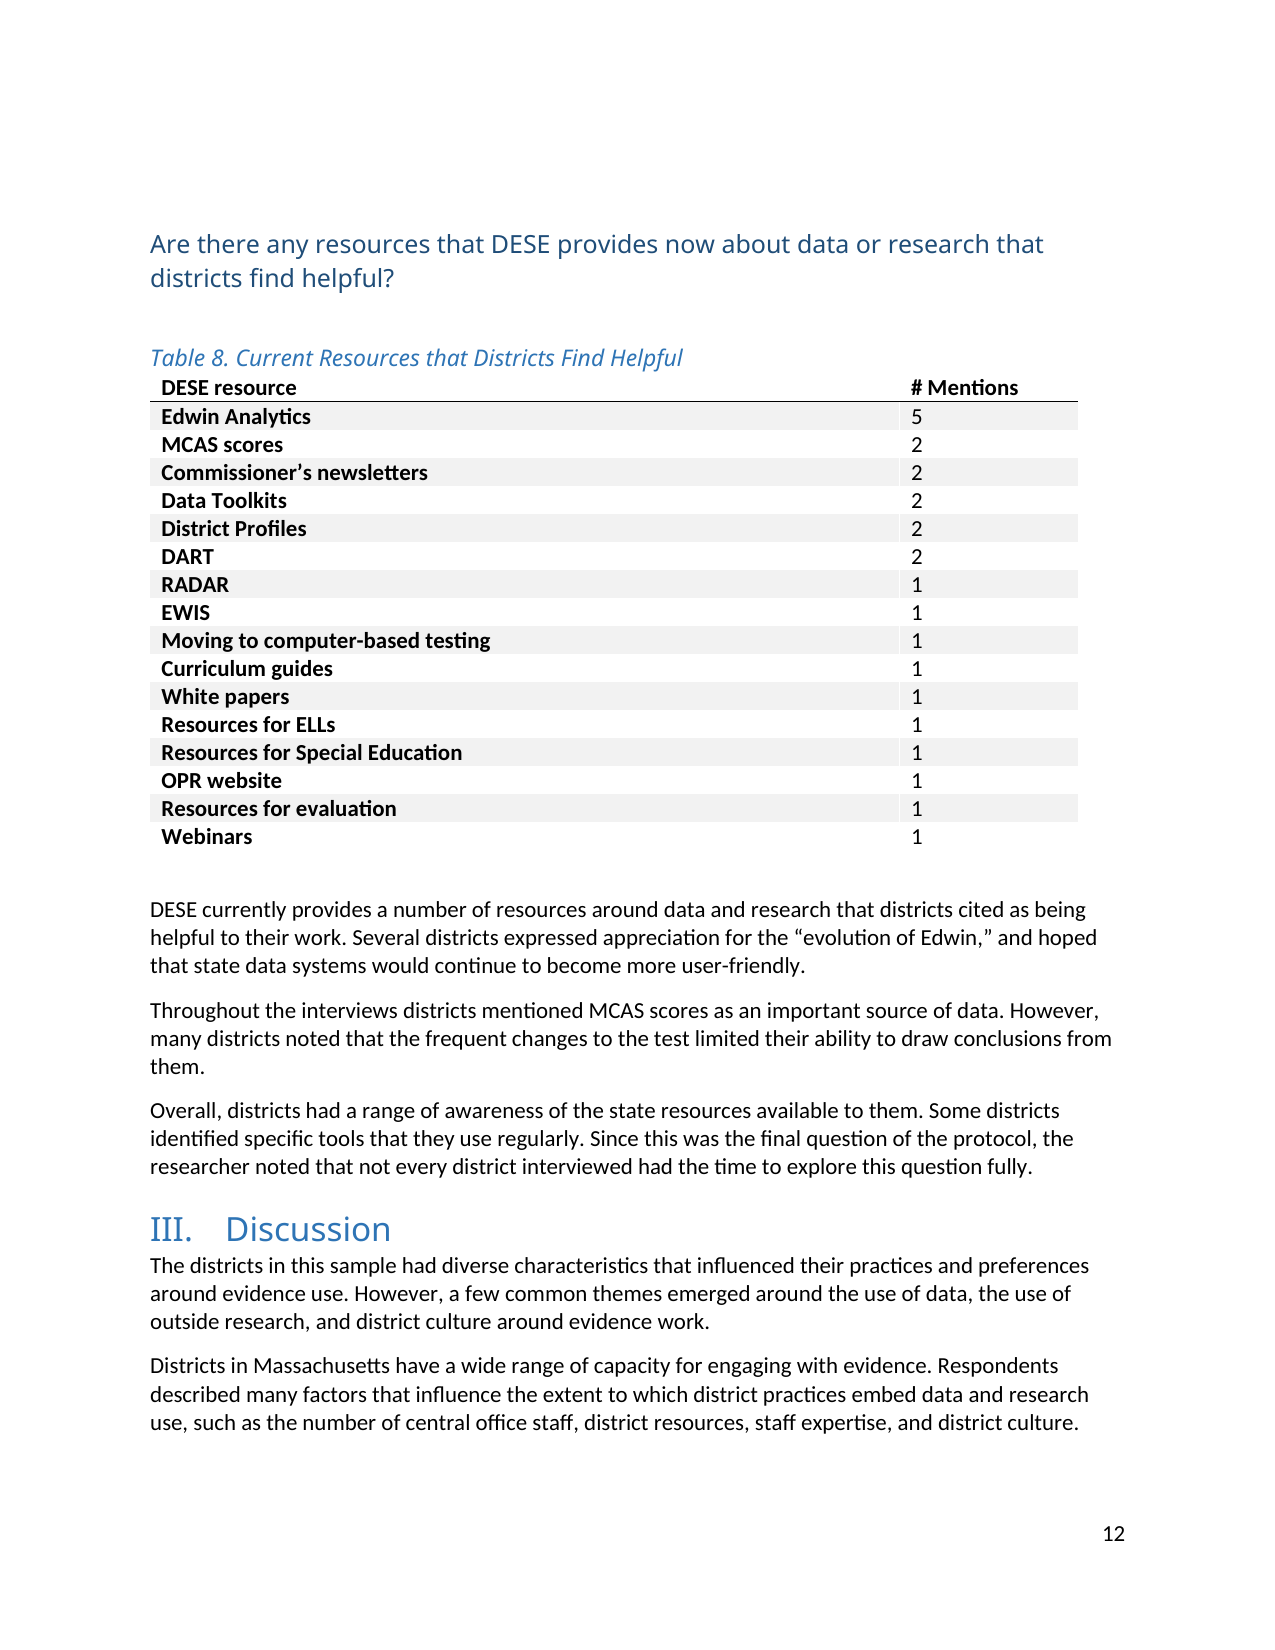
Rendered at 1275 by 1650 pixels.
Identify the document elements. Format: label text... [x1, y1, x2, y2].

text Throughout the interviews districts mentioned MCAS scores as an important source of data. However, many districts noted that the frequent changes to the test limited their ability to draw conclusions from them. [150, 996, 1125, 1080]
table_cell 2 [900, 514, 1078, 542]
table_cell 2 [900, 458, 1078, 486]
table_cell OPR website [150, 766, 899, 794]
subtitle Are there any resources that DESE provides now about data or research that districts find helpful? [150, 226, 1125, 294]
table_cell EWIS [150, 598, 899, 626]
table_cell Resources for ELLs [150, 710, 899, 738]
table_cell Resources for Special Education [150, 738, 899, 766]
table_header # Mentions [900, 373, 1078, 401]
subtitle Discussion [150, 1206, 1125, 1251]
table_cell 1 [900, 766, 1078, 794]
table_cell Resources for evaluation [150, 794, 899, 822]
text Overall, districts had a range of awareness of the state resources available to them. Some districts identified specific tools that they use regularly. Since this was the final question of the protocol, the researcher noted that not every district interviewed had the time to explore this question fully. [150, 1096, 1125, 1181]
table_cell 5 [900, 402, 1078, 430]
subtitle Table 8. Current Resources that Districts Find Helpful [150, 341, 1125, 373]
table_cell 1 [900, 570, 1078, 598]
table_cell 1 [900, 598, 1078, 626]
table_cell DART [150, 542, 899, 570]
table_cell 1 [900, 794, 1078, 822]
table_cell 1 [900, 626, 1078, 654]
table_cell 1 [900, 738, 1078, 766]
table_cell 1 [900, 682, 1078, 710]
table_cell 2 [900, 542, 1078, 570]
text The districts in this sample had diverse characteristics that influenced their practices and preferences around evidence use. However, a few common themes emerged around the use of data, the use of outside research, and district culture around evidence work. [150, 1251, 1125, 1335]
table_cell Moving to computer-based testing [150, 626, 899, 654]
table_cell District Profiles [150, 514, 899, 542]
table_cell 2 [900, 486, 1078, 514]
table_cell 1 [900, 654, 1078, 682]
table_cell MCAS scores [150, 430, 899, 458]
table_cell Edwin Analytics [150, 402, 899, 430]
table_cell Commissioner’s newsletters [150, 458, 899, 486]
table_cell Curriculum guides [150, 654, 899, 682]
table_header DESE resource [150, 373, 899, 401]
table_cell RADAR [150, 570, 899, 598]
text DESE currently provides a number of resources around data and research that districts cited as being helpful to their work. Several districts expressed appreciation for the “evolution of Edwin,” and hoped that state data systems would continue to become more user-friendly. [150, 895, 1125, 979]
table_cell 1 [900, 710, 1078, 738]
text Districts in Massachusetts have a wide range of capacity for engaging with evidence. Respondents described many factors that influence the extent to which district practices embed data and research use, such as the number of central office staff, district resources, staff expertise, and district culture. [150, 1352, 1125, 1436]
table_cell Data Toolkits [150, 486, 899, 514]
table_cell 2 [900, 430, 1078, 458]
table_cell Webinars [150, 822, 899, 850]
table_cell 1 [900, 822, 1078, 850]
table_cell White papers [150, 682, 899, 710]
